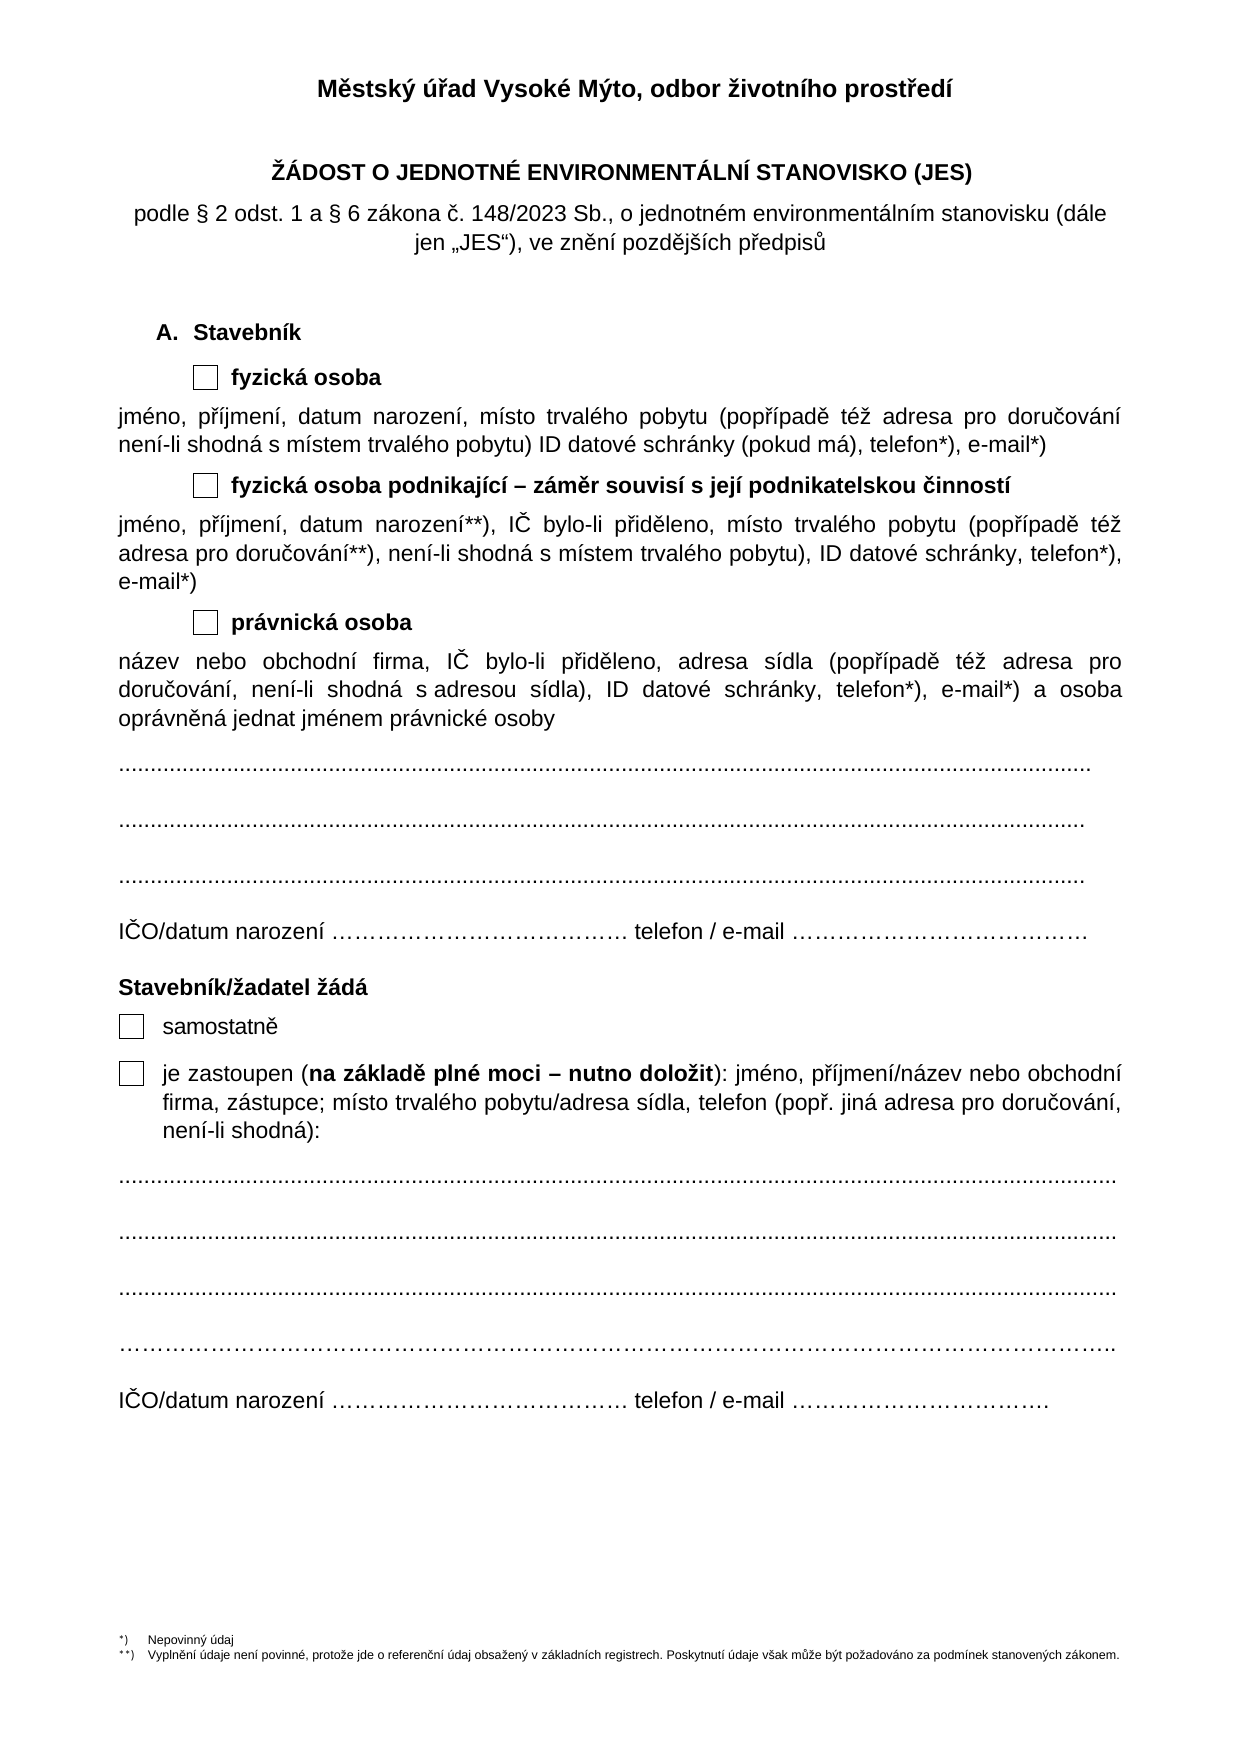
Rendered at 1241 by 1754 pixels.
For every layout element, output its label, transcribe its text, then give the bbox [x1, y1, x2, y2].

text ............................................................................................................................................................. [118, 1162, 1122, 1188]
text IČO/datum narození ………………………………… telefon / e-mail ……………………………. [118, 1387, 1122, 1413]
text název nebo obchodní firma, IČ bylo-li přiděleno, adresa sídla (popřípadě též adresa pro doručování, není-li shodná s adresou sídla), ID datové schránky, telefon*), e-mail*) a osoba oprávněná jednat jménem právnické osoby [118, 648, 1122, 731]
text podle § 2 odst. 1 a § 6 zákona č. 148/2023 Sb., o jednotném environmentálním stanovisku (dále jen „JES“), ve znění pozdějších předpisů [118, 200, 1122, 255]
text ............................................................................................................................................................. [118, 1218, 1122, 1244]
text je zastoupen (na základě plné moci – nutno doložit): jméno, příjmení/název nebo obchodní firma, zástupce; místo trvalého pobytu/adresa sídla, telefon (popř. jiná adresa pro doručování, není-li shodná): [118, 1060, 1122, 1143]
text ......................................................................................................................................................... [118, 750, 1122, 776]
text ........................................................................................................................................................ [118, 862, 1122, 888]
text právnická osoba [192, 609, 1122, 635]
text ........................................................................................................................................................ [118, 806, 1122, 832]
text ………………………………………………………………………………………………………………….. [118, 1330, 1122, 1357]
text samostatně [118, 1013, 1122, 1039]
text ............................................................................................................................................................. [118, 1274, 1122, 1301]
list Stavebník [156, 319, 1122, 345]
text Stavebník/žadatel žádá [118, 974, 1122, 1001]
text IČO/datum narození ………………………………… telefon / e-mail ………………………………… [118, 918, 1122, 944]
text jméno, příjmení, datum narození**), IČ bylo-li přiděleno, místo trvalého pobytu (popřípadě též adresa pro doručování**), není-li shodná s místem trvalého pobytu), ID datové schránky, telefon*), e-mail*) [118, 511, 1122, 594]
text ŽÁDOST O JEDNOTNÉ ENVIRONMENTÁLNÍ STANOVISKO (JES) [122, 159, 1122, 186]
text jméno, příjmení, datum narození, místo trvalého pobytu (popřípadě též adresa pro doručování není-li shodná s místem trvalého pobytu) ID datové schránky (pokud má), telefon*), e-mail*) [118, 403, 1122, 458]
text fyzická osoba podnikající – záměr souvisí s její podnikatelskou činností [192, 472, 1122, 498]
text fyzická osoba [192, 364, 1122, 390]
